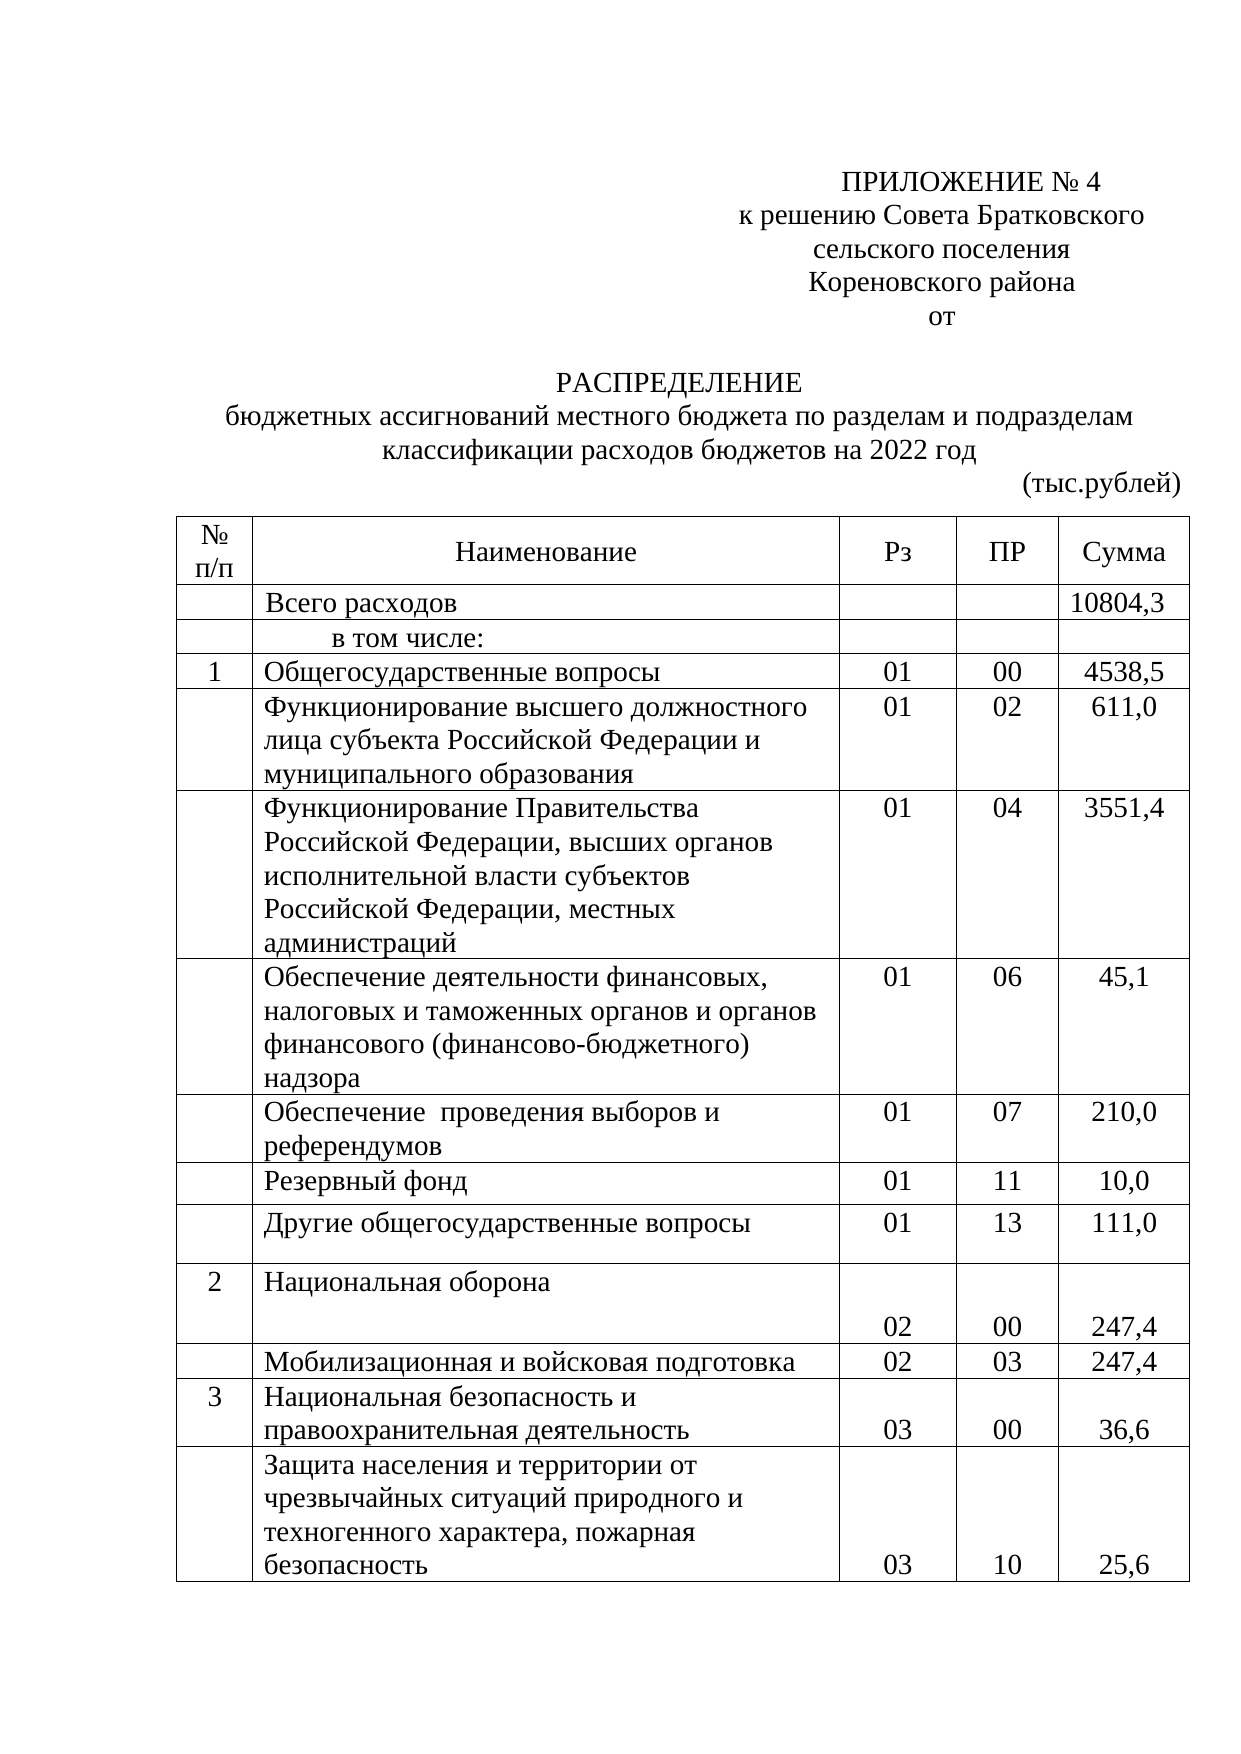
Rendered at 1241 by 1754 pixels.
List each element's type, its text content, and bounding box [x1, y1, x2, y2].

table_cell Общегосударственные вопросы [253, 654, 839, 688]
text Кореновского района [177, 264, 1181, 298]
table_cell 03 [840, 1447, 956, 1581]
table_cell Защита населения и территории от чрезвычайных ситуаций природного и техногенного характера, пожарная безопасность [253, 1447, 839, 1581]
table_cell 13 [957, 1205, 1058, 1263]
table_cell [177, 959, 252, 1093]
table_cell 01 [840, 654, 956, 688]
table_cell 01 [840, 1095, 956, 1162]
table_cell 247,4 [1059, 1264, 1189, 1343]
table_cell 03 [840, 1379, 956, 1446]
table_header Сумма [1059, 517, 1189, 584]
table_cell 11 [957, 1163, 1058, 1204]
table_cell 01 [840, 689, 956, 789]
table_cell 4538,5 [1059, 654, 1189, 688]
table_cell 2 [177, 1264, 252, 1343]
table_cell Национальная оборона [253, 1264, 839, 1343]
table_cell [840, 585, 956, 619]
table_cell Обеспечение проведения выборов и референдумов [253, 1095, 839, 1162]
table_cell [177, 1205, 252, 1263]
table_cell 01 [840, 791, 956, 958]
table_cell [177, 1095, 252, 1162]
table_cell [840, 620, 956, 653]
table_cell 10 [957, 1447, 1058, 1581]
table_cell 02 [840, 1344, 956, 1378]
table_cell Мобилизационная и войсковая подготовка [253, 1344, 839, 1378]
table_cell Резервный фонд [253, 1163, 839, 1204]
table_cell 03 [957, 1344, 1058, 1378]
table_cell [957, 585, 1058, 619]
table_header Рз [840, 517, 956, 584]
table_cell Функционирование Правительства Российской Федерации, высших органов исполнительной власти субъектов Российской Федерации, местных администраций [253, 791, 839, 958]
table_cell 07 [957, 1095, 1058, 1162]
table_cell 247,4 [1059, 1344, 1189, 1378]
table_cell в том числе: [253, 620, 839, 653]
table_cell [177, 620, 252, 653]
table_cell 611,0 [1059, 689, 1189, 789]
table_cell 25,6 [1059, 1447, 1189, 1581]
table_cell Всего расходов [253, 585, 839, 619]
text (тыс.рублей) [177, 466, 1181, 499]
table_cell 210,0 [1059, 1095, 1189, 1162]
table_cell [177, 791, 252, 958]
table_cell 01 [840, 959, 956, 1093]
text ПРИЛОЖЕНИЕ № 4 [767, 164, 1181, 197]
table_cell 02 [840, 1264, 956, 1343]
text сельского поселения [177, 231, 1181, 264]
table_cell 01 [840, 1205, 956, 1263]
table_cell 06 [957, 959, 1058, 1093]
table_cell 36,6 [1059, 1379, 1189, 1446]
table_cell 1 [177, 654, 252, 688]
table_cell [957, 620, 1058, 653]
table_cell [177, 585, 252, 619]
table_cell [177, 1447, 252, 1581]
table_cell 45,1 [1059, 959, 1189, 1093]
table_cell 04 [957, 791, 1058, 958]
table_cell 3 [177, 1379, 252, 1446]
table_cell 3551,4 [1059, 791, 1189, 958]
table_cell [177, 1163, 252, 1204]
text бюджетных ассигнований местного бюджета по разделам и подразделам классификации расходов бюджетов на 2022 год [177, 398, 1181, 466]
table_cell 10,0 [1059, 1163, 1189, 1204]
table_cell [1059, 620, 1189, 653]
table_cell 00 [957, 1379, 1058, 1446]
table_cell 02 [957, 689, 1058, 789]
table_cell Функционирование высшего должностного лица субъекта Российской Федерации и муниципального образования [253, 689, 839, 789]
table_cell Другие общегосударственные вопросы [253, 1205, 839, 1263]
table_cell Национальная безопасность и правоохранительная деятельность [253, 1379, 839, 1446]
table_cell 00 [957, 654, 1058, 688]
table_cell 00 [957, 1264, 1058, 1343]
table_header № п/п [177, 517, 252, 584]
table_header ПР [957, 517, 1058, 584]
table_cell 10804,3 [1059, 585, 1189, 619]
text к решению Совета Братковского [177, 197, 1181, 231]
table_cell [177, 1344, 252, 1378]
table_header Наименование [253, 517, 839, 584]
table_cell Обеспечение деятельности финансовых, налоговых и таможенных органов и органов финансового (финансово-бюджетного) надзора [253, 959, 839, 1093]
text РАСПРЕДЕЛЕНИЕ [177, 365, 1181, 398]
table_cell 111,0 [1059, 1205, 1189, 1263]
table_cell 01 [840, 1163, 956, 1204]
table_cell [177, 689, 252, 789]
text от [177, 298, 1181, 331]
